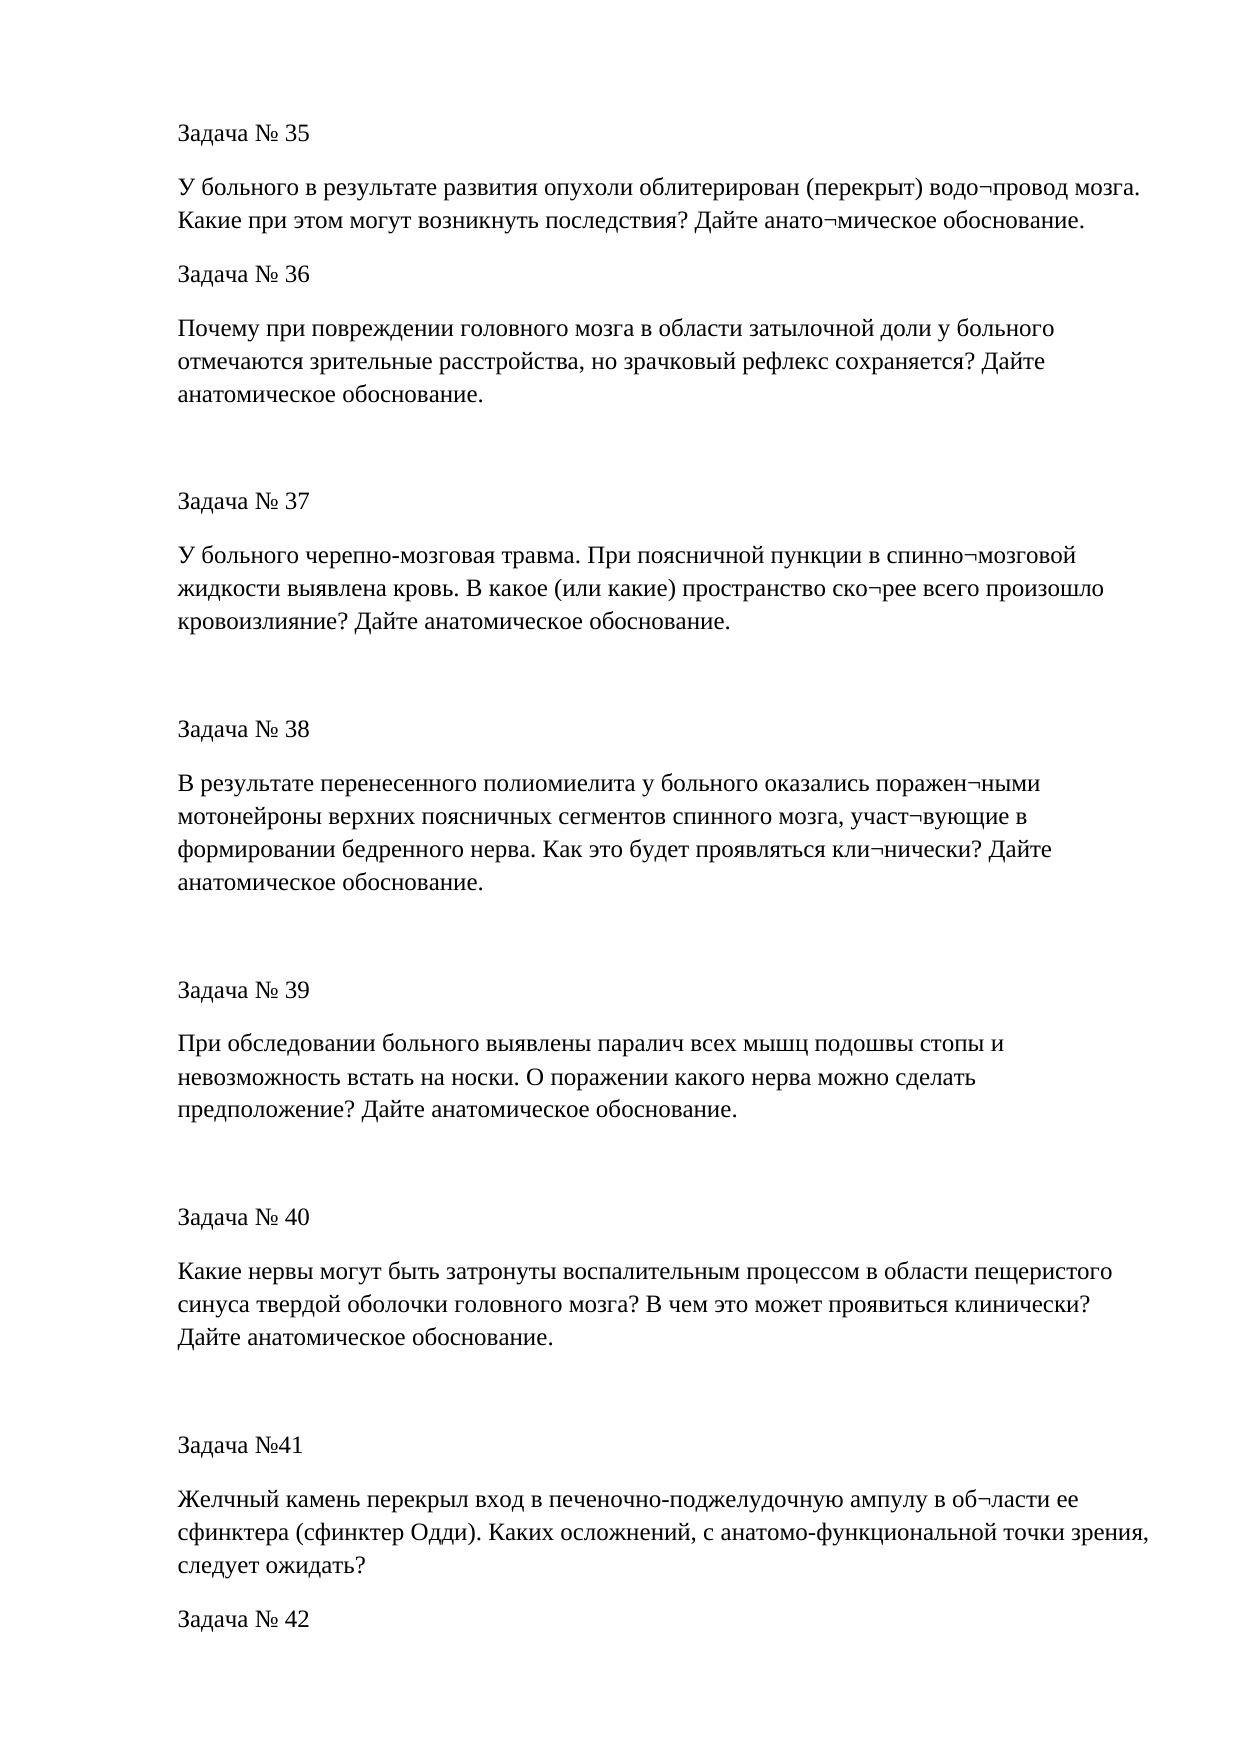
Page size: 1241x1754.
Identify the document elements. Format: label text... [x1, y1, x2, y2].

text Задача № 40 [177, 1202, 1152, 1231]
text При обследовании больного выявлены паралич всех мышц подошвы стопы и невозможность встать на носки. О поражении какого нерва можно сделать предположение? Дайте анатомическое обоснование. [177, 1028, 1152, 1123]
text Задача №41 [177, 1430, 1152, 1459]
text Какие нервы могут быть затронуты воспалительным процессом в области пещеристого синуса твердой оболочки головного мозга? В чем это может проявиться клинически? Дайте анатомическое обоснование. [177, 1256, 1152, 1351]
text Задача № 36 [177, 259, 1152, 288]
text Задача № 38 [177, 714, 1152, 743]
text Почему при повреждении головного мозга в области затылочной доли у больного отмечаются зрительные расстройства, но зрачковый рефлекс сохраняется? Дайте анатомическое обоснование. [177, 313, 1152, 407]
text У больного в результате развития опухоли облитерирован (перекрыт) водо¬провод мозга. Какие при этом могут возникнуть последствия? Дайте анато¬мическое обоснование. [177, 172, 1152, 234]
text Задача № 35 [177, 118, 1152, 147]
text У больного черепно-мозговая травма. При поясничной пункции в спинно¬мозговой жидкости выявлена кровь. В какое (или какие) пространство ско¬рее всего произошло кровоизлияние? Дайте анатомическое обоснование. [177, 540, 1152, 635]
text Задача № 37 [177, 486, 1152, 515]
text Желчный камень перекрыл вход в печеночно-поджелудочную ампулу в об¬ласти ее сфинктера (сфинктер Одди). Каких осложнений, с анатомо-функциональной точки зрения, следует ожидать? [177, 1484, 1152, 1578]
text В результате перенесенного полиомиелита у больного оказались поражен¬ными мотонейроны верхних поясничных сегментов спинного мозга, участ¬вующие в формировании бедренного нерва. Как это будет проявляться кли¬нически? Дайте анатомическое обоснование. [177, 768, 1152, 896]
text Задача № 39 [177, 975, 1152, 1003]
text Задача № 42 [177, 1604, 1152, 1632]
